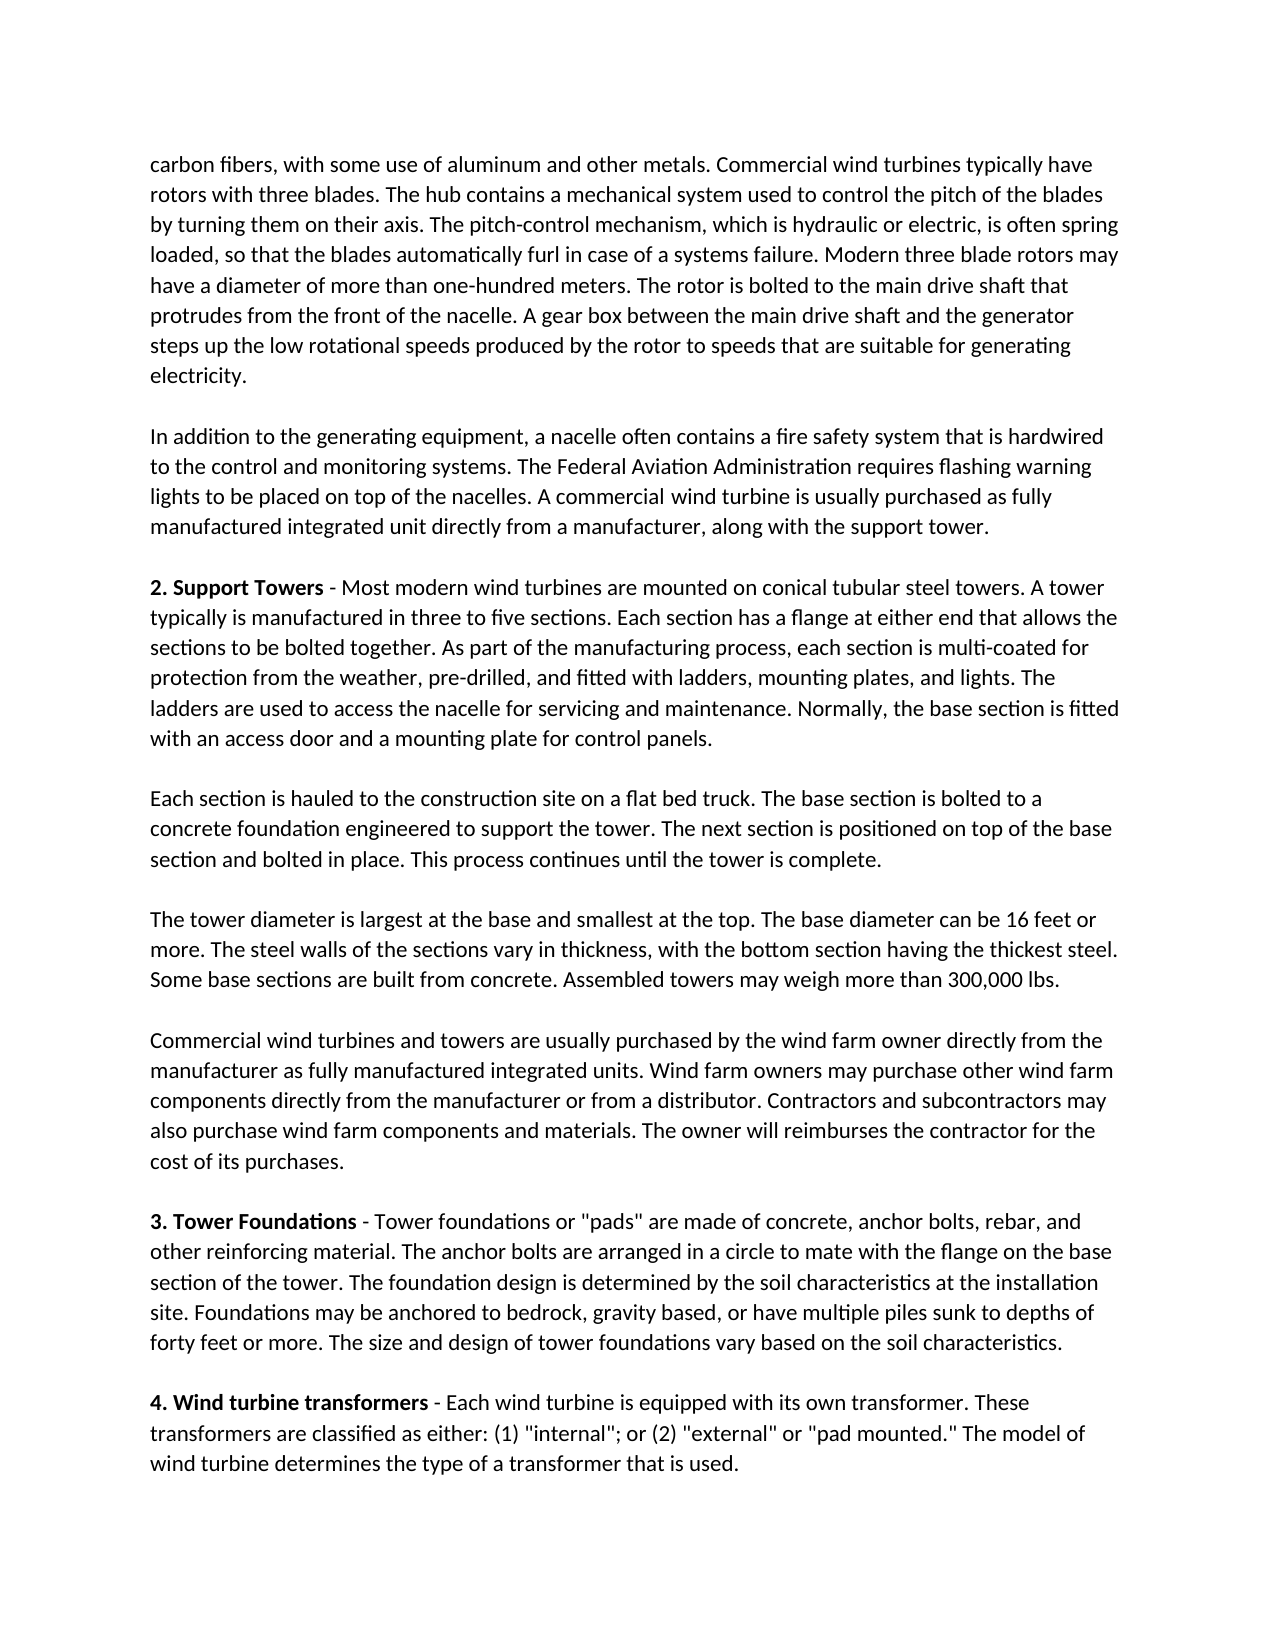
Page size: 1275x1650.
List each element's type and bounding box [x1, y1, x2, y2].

text [150, 150, 1125, 1477]
